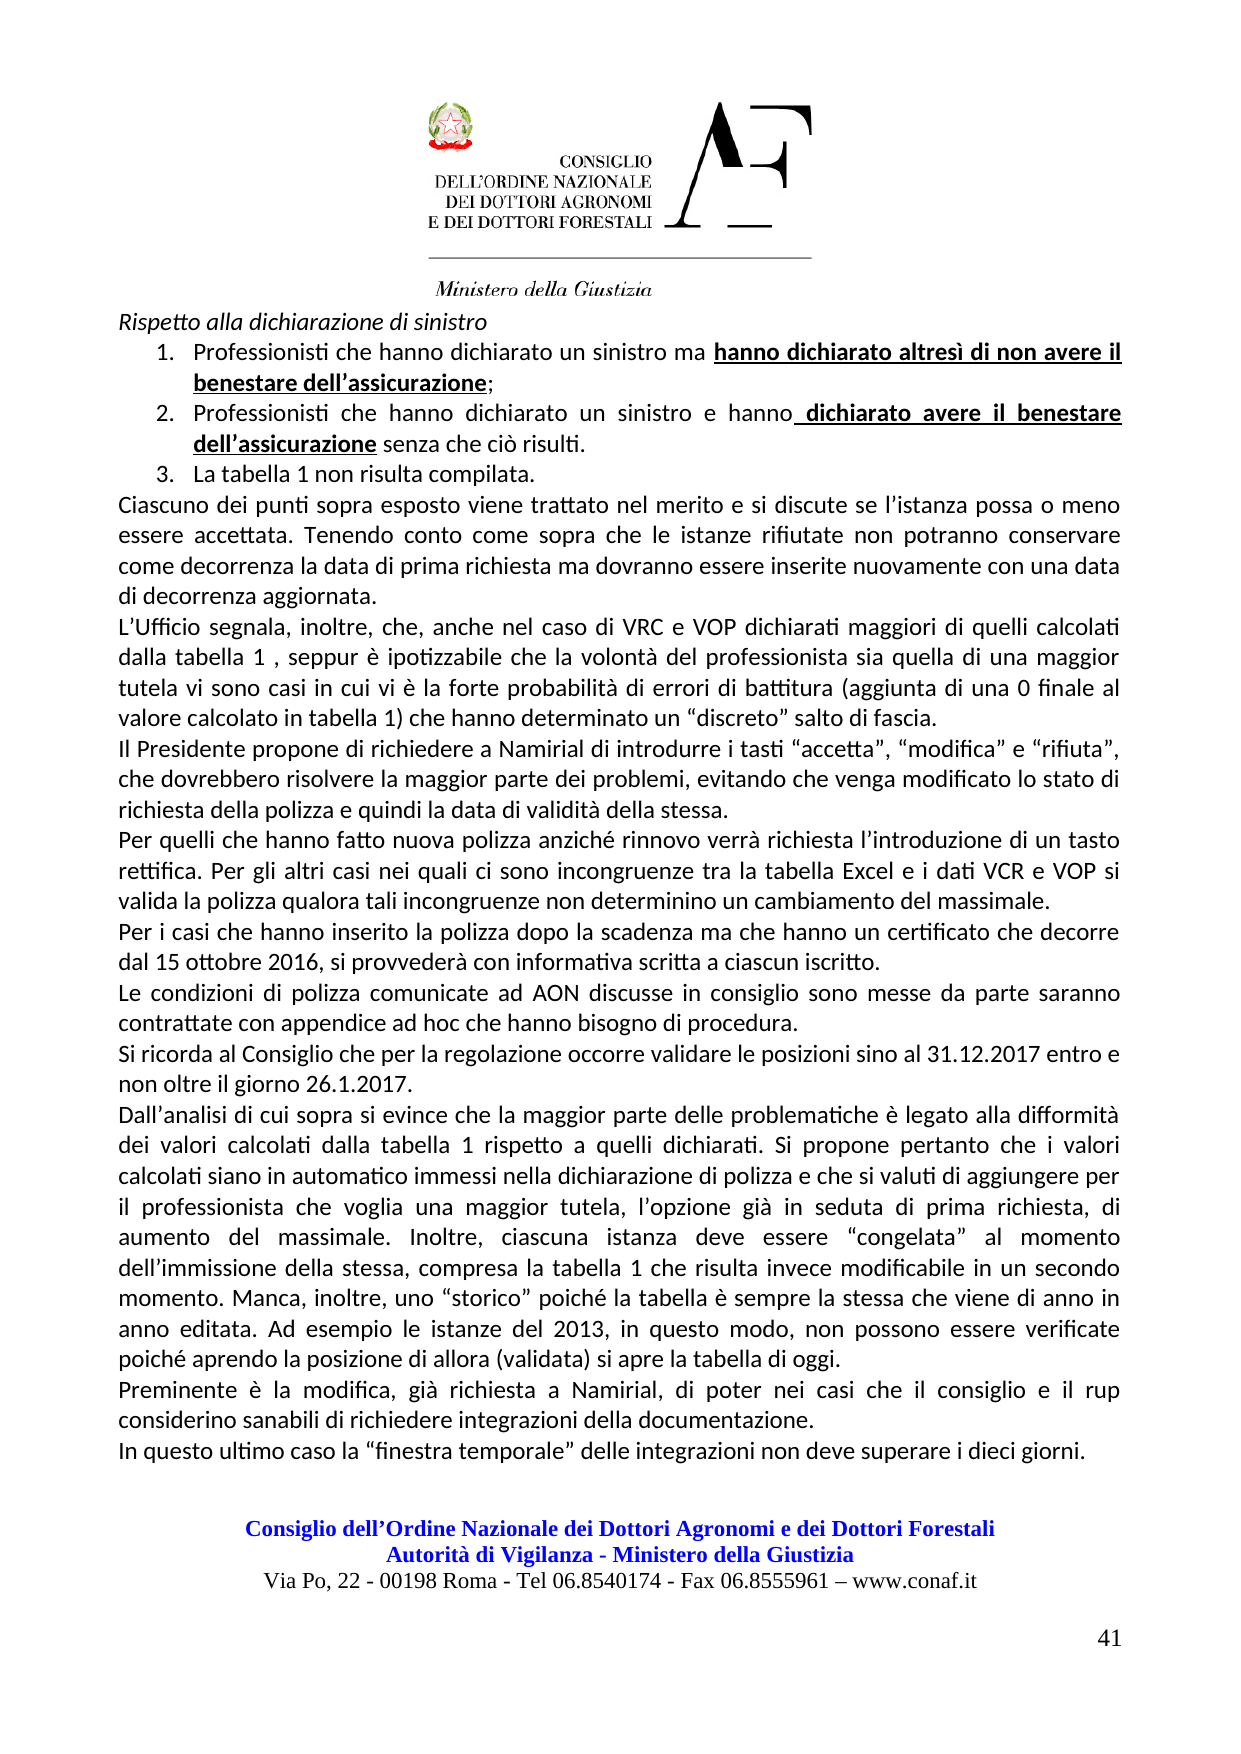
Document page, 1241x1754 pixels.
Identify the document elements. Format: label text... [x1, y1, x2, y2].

text Per quelli che hanno fatto nuova polizza anziché rinnovo verrà richiesta l’introduzione di un tasto rettifica. Per gli altri casi nei quali ci sono incongruenze tra la tabella Excel e i dati VCR e VOP si valida la polizza qualora tali incongruenze non determinino un cambiamento del massimale. [118, 824, 1122, 916]
list Professionisti che hanno dichiarato un sinistro ma hanno dichiarato altresì di non avere il benestare dell’assicurazione; [156, 336, 1122, 397]
text Per i casi che hanno inserito la polizza dopo la scadenza ma che hanno un certificato che decorre dal 15 ottobre 2016, si provvederà con informativa scritta a ciascun iscritto. [118, 916, 1122, 977]
text Rispetto alla dichiarazione di sinistro [118, 306, 1122, 336]
text Si ricorda al Consiglio che per la regolazione occorre validare le posizioni sino al 31.12.2017 entro e non oltre il giorno 26.1.2017. [118, 1038, 1122, 1099]
list Professionisti che hanno dichiarato un sinistro e hanno dichiarato avere il benestare dell’assicurazione senza che ciò risulti. [156, 397, 1122, 458]
text In questo ultimo caso la “finestra temporale” delle integrazioni non deve superare i dieci giorni. [118, 1435, 1122, 1465]
text Ciascuno dei punti sopra esposto viene trattato nel merito e si discute se l’istanza possa o meno essere accettata. Tenendo conto come sopra che le istanze rifiutate non potranno conservare come decorrenza la data di prima richiesta ma dovranno essere inserite nuovamente con una data di decorrenza aggiornata. [118, 489, 1122, 611]
text L’Ufficio segnala, inoltre, che, anche nel caso di VRC e VOP dichiarati maggiori di quelli calcolati dalla tabella 1 , seppur è ipotizzabile che la volontà del professionista sia quella di una maggior tutela vi sono casi in cui vi è la forte probabilità di errori di battitura (aggiunta di una 0 finale al valore calcolato in tabella 1) che hanno determinato un “discreto” salto di fascia. [118, 611, 1122, 733]
list La tabella 1 non risulta compilata. [156, 458, 1122, 489]
text Preminente è la modifica, già richiesta a Namirial, di poter nei casi che il consiglio e il rup considerino sanabili di richiedere integrazioni della documentazione. [118, 1374, 1122, 1435]
picture [428, 102, 812, 296]
text Dall’analisi di cui sopra si evince che la maggior parte delle problematiche è legato alla difformità dei valori calcolati dalla tabella 1 rispetto a quelli dichiarati. Si propone pertanto che i valori calcolati siano in automatico immessi nella dichiarazione di polizza e che si valuti di aggiungere per il professionista che voglia una maggior tutela, l’opzione già in seduta di prima richiesta, di aumento del massimale. Inoltre, ciascuna istanza deve essere “congelata” al momento dell’immissione della stessa, compresa la tabella 1 che risulta invece modificabile in un secondo momento. Manca, inoltre, uno “storico” poiché la tabella è sempre la stessa che viene di anno in anno editata. Ad esempio le istanze del 2013, in questo modo, non possono essere verificate poiché aprendo la posizione di allora (validata) si apre la tabella di oggi. [118, 1099, 1122, 1374]
text Le condizioni di polizza comunicate ad AON discusse in consiglio sono messe da parte saranno contrattate con appendice ad hoc che hanno bisogno di procedura. [118, 977, 1122, 1038]
text Il Presidente propone di richiedere a Namirial di introdurre i tasti “accetta”, “modifica” e “rifiuta”, che dovrebbero risolvere la maggior parte dei problemi, evitando che venga modificato lo stato di richiesta della polizza e quindi la data di validità della stessa. [118, 733, 1122, 824]
